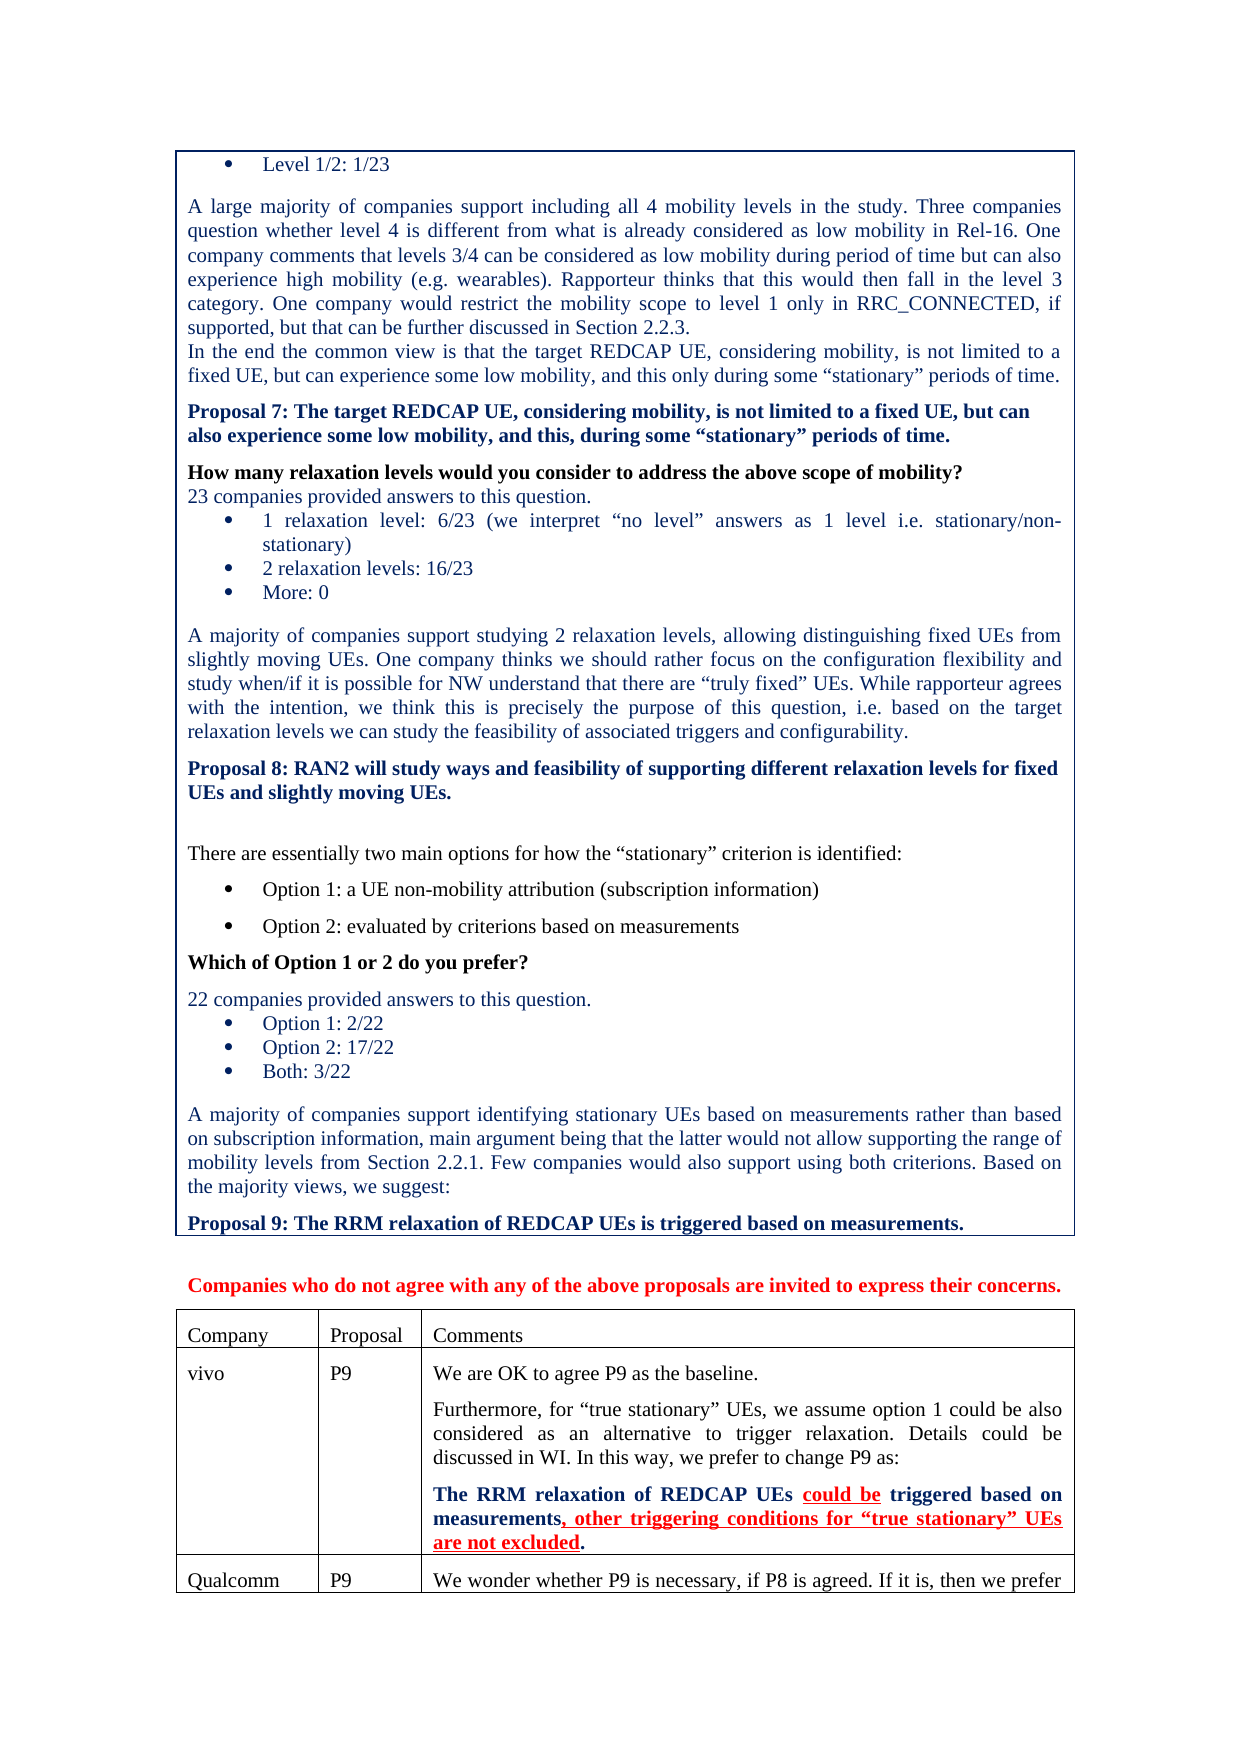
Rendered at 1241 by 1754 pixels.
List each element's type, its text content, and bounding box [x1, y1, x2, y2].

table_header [177, 152, 1074, 1235]
text Companies who do not agree with any of the above proposals are invited to express their concerns. [187, 1273, 1063, 1297]
table_header Comments [422, 1310, 1074, 1347]
table_header Company [177, 1310, 318, 1347]
table_cell P9 [319, 1555, 421, 1592]
table_cell P9 [319, 1348, 421, 1554]
table_cell Qualcomm [177, 1555, 318, 1592]
table_cell vivo [177, 1348, 318, 1554]
table_header Proposal [319, 1310, 421, 1347]
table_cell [422, 1555, 1074, 1592]
table_cell We are OK to agree P9 as the baseline. Furthermore, for “true stationary” UEs, we assume option 1 could be also considered as an alternative to trigger relaxation. Details could be discussed in WI. In this way, we prefer to change P9 as: The RRM relaxation of REDCAP UEs could be triggered based on measurements, other triggering conditions for “true stationary” UEs are not excluded. [422, 1348, 1074, 1554]
